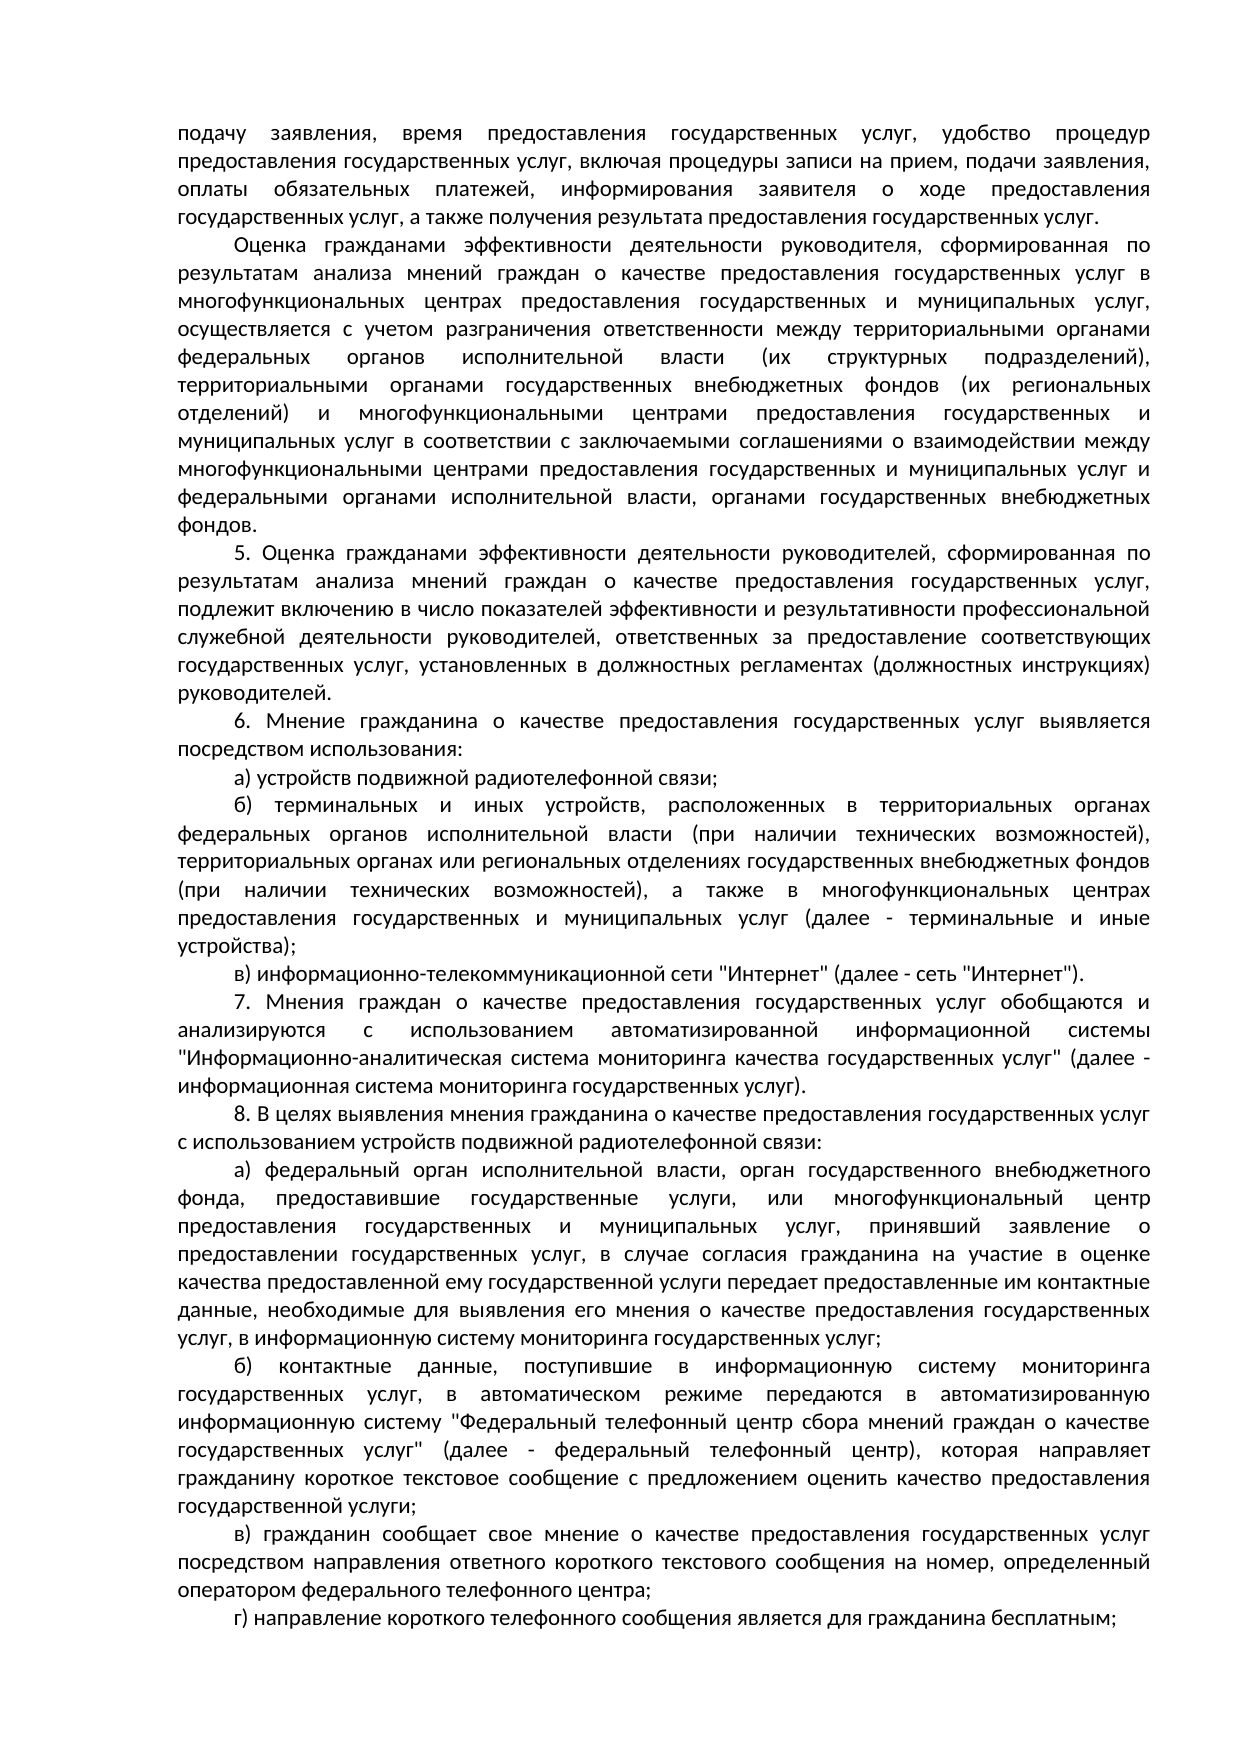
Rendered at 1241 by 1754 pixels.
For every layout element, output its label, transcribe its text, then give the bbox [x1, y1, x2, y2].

text а) федеральный орган исполнительной власти, орган государственного внебюджетного фонда, предоставившие государственные услуги, или многофункциональный центр предоставления государственных и муниципальных услуг, принявший заявление о предоставлении государственных услуг, в случае согласия гражданина на участие в оценке качества предоставленной ему государственной услуги передает предоставленные им контактные данные, необходимые для выявления его мнения о качестве предоставления государственных услуг, в информационную систему мониторинга государственных услуг; [177, 1155, 1152, 1351]
text Оценка гражданами эффективности деятельности руководителя, сформированная по результатам анализа мнений граждан о качестве предоставления государственных услуг в многофункциональных центрах предоставления государственных и муниципальных услуг, осуществляется с учетом разграничения ответственности между территориальными органами федеральных органов исполнительной власти (их структурных подразделений), территориальными органами государственных внебюджетных фондов (их региональных отделений) и многофункциональными центрами предоставления государственных и муниципальных услуг в соответствии с заключаемыми соглашениями о взаимодействии между многофункциональными центрами предоставления государственных и муниципальных услуг и федеральными органами исполнительной власти, органами государственных внебюджетных фондов. [177, 230, 1152, 538]
text 8. В целях выявления мнения гражданина о качестве предоставления государственных услуг с использованием устройств подвижной радиотелефонной связи: [177, 1099, 1152, 1155]
text а) устройств подвижной радиотелефонной связи; [177, 763, 1152, 791]
text 6. Мнение гражданина о качестве предоставления государственных услуг выявляется посредством использования: [177, 707, 1152, 763]
text в) гражданин сообщает свое мнение о качестве предоставления государственных услуг посредством направления ответного короткого текстового сообщения на номер, определенный оператором федерального телефонного центра; [177, 1519, 1152, 1603]
text в) информационно-телекоммуникационной сети "Интернет" (далее - сеть "Интернет"). [177, 959, 1152, 987]
text г) направление короткого телефонного сообщения является для гражданина бесплатным; [177, 1603, 1152, 1631]
text 5. Оценка гражданами эффективности деятельности руководителей, сформированная по результатам анализа мнений граждан о качестве предоставления государственных услуг, подлежит включению в число показателей эффективности и результативности профессиональной служебной деятельности руководителей, ответственных за предоставление соответствующих государственных услуг, установленных в должностных регламентах (должностных инструкциях) руководителей. [177, 538, 1152, 707]
text б) контактные данные, поступившие в информационную систему мониторинга государственных услуг, в автоматическом режиме передаются в автоматизированную информационную систему "Федеральный телефонный центр сбора мнений граждан о качестве государственных услуг" (далее - федеральный телефонный центр), которая направляет гражданину короткое текстовое сообщение с предложением оценить качество предоставления государственной услуги; [177, 1351, 1152, 1519]
text б) терминальных и иных устройств, расположенных в территориальных органах федеральных органов исполнительной власти (при наличии технических возможностей), территориальных органах или региональных отделениях государственных внебюджетных фондов (при наличии технических возможностей), а также в многофункциональных центрах предоставления государственных и муниципальных услуг (далее - терминальные и иные устройства); [177, 791, 1152, 959]
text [177, 118, 1152, 230]
text 7. Мнения граждан о качестве предоставления государственных услуг обобщаются и анализируются с использованием автоматизированной информационной системы "Информационно-аналитическая система мониторинга качества государственных услуг" (далее - информационная система мониторинга государственных услуг). [177, 987, 1152, 1099]
